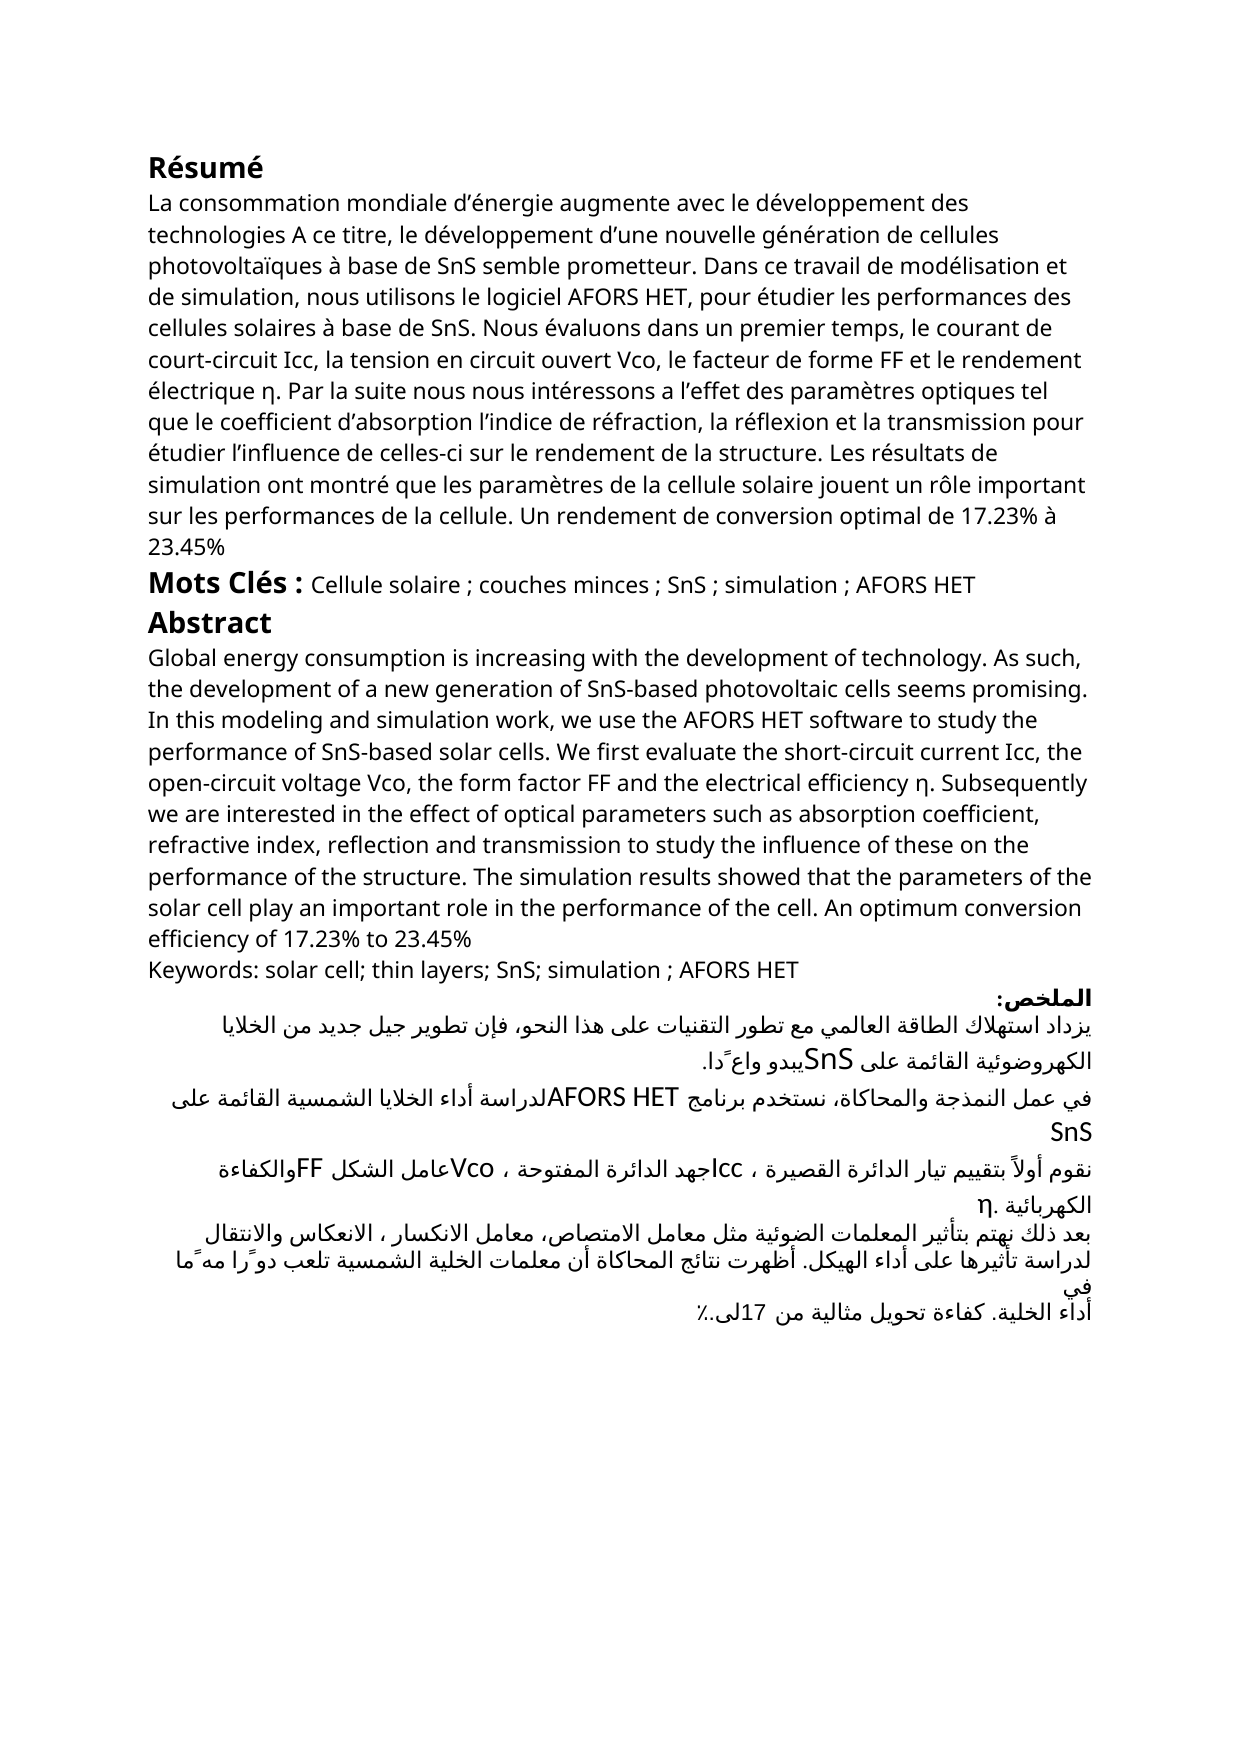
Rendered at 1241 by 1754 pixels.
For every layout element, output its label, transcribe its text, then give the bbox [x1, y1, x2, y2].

text Keywords: solar cell; thin layers; SnS; simulation ; AFORS HET [148, 954, 1093, 985]
text في عمل النمذجة والمحاكاة، نستخدم برنامج AFORS HETلدراسة أداء الخلايا الشمسية القائمة على [148, 1078, 1093, 1113]
text Mots Clés : Cellule solaire ; couches minces ; SnS ; simulation ; AFORS HET [148, 562, 1093, 602]
text Abstract [148, 602, 1093, 642]
text نقوم أولاً بتقييم تيار الدائرة القصيرة ، Iccجهد الدائرة المفتوحة ، Vcoعامل الشكل FFوالكفاءة [148, 1149, 1093, 1185]
text Résumé [148, 148, 1093, 187]
text الملخص: [148, 985, 1093, 1012]
text La consommation mondiale d’énergie augmente avec le développement des technologies A ce titre, le développement d’une nouvelle génération de cellules photovoltaïques à base de SnS semble prometteur. Dans ce travail de modélisation et de simulation, nous utilisons le logiciel AFORS HET, pour étudier les performances des cellules solaires à base de SnS. Nous évaluons dans un premier temps, le courant de court-circuit Icc, la tension en circuit ouvert Vco, le facteur de forme FF et le rendement électrique η. Par la suite nous nous intéressons a l’effet des paramètres optiques tel que le coefficient d’absorption l’indice de réfraction, la réflexion et la transmission pour étudier l’influence de celles-ci sur le rendement de la structure. Les résultats de simulation ont montré que les paramètres de la cellule solaire jouent un rôle important sur les performances de la cellule. Un rendement de conversion optimal de 17.23% à 23.45% [148, 187, 1093, 562]
text يزداد استهلاك الطاقة العالمي مع تطور التقنيات على هذا النحو، فإن تطوير جيل جديد من الخلايا الكهروضوئية القائمة على SnSيبدو واع ًدا. [148, 1012, 1093, 1078]
text أداء الخلية. كفاءة تحويل مثالية من 17لى.٪ [148, 1299, 1093, 1326]
text الكهربائية .η [148, 1185, 1093, 1220]
text SnS [148, 1113, 1093, 1149]
text لدراسة تأثيرها على أداء الهيكل. أظهرت نتائج المحاكاة أن معلمات الخلية الشمسية تلعب دو ًرا مه ًما في [148, 1247, 1093, 1299]
text Global energy consumption is increasing with the development of technology. As such, the development of a new generation of SnS-based photovoltaic cells seems promising. In this modeling and simulation work, we use the AFORS HET software to study the performance of SnS-based solar cells. We first evaluate the short-circuit current Icc, the open-circuit voltage Vco, the form factor FF and the electrical efficiency η. Subsequently we are interested in the effect of optical parameters such as absorption coefficient, refractive index, reflection and transmission to study the influence of these on the performance of the structure. The simulation results showed that the parameters of the solar cell play an important role in the performance of the cell. An optimum conversion efficiency of 17.23% to 23.45% [148, 642, 1093, 954]
text بعد ذلك نهتم بتأثير المعلمات الضوئية مثل معامل الامتصاص، معامل الانكسار ، الانعكاس والانتقال [148, 1220, 1093, 1247]
